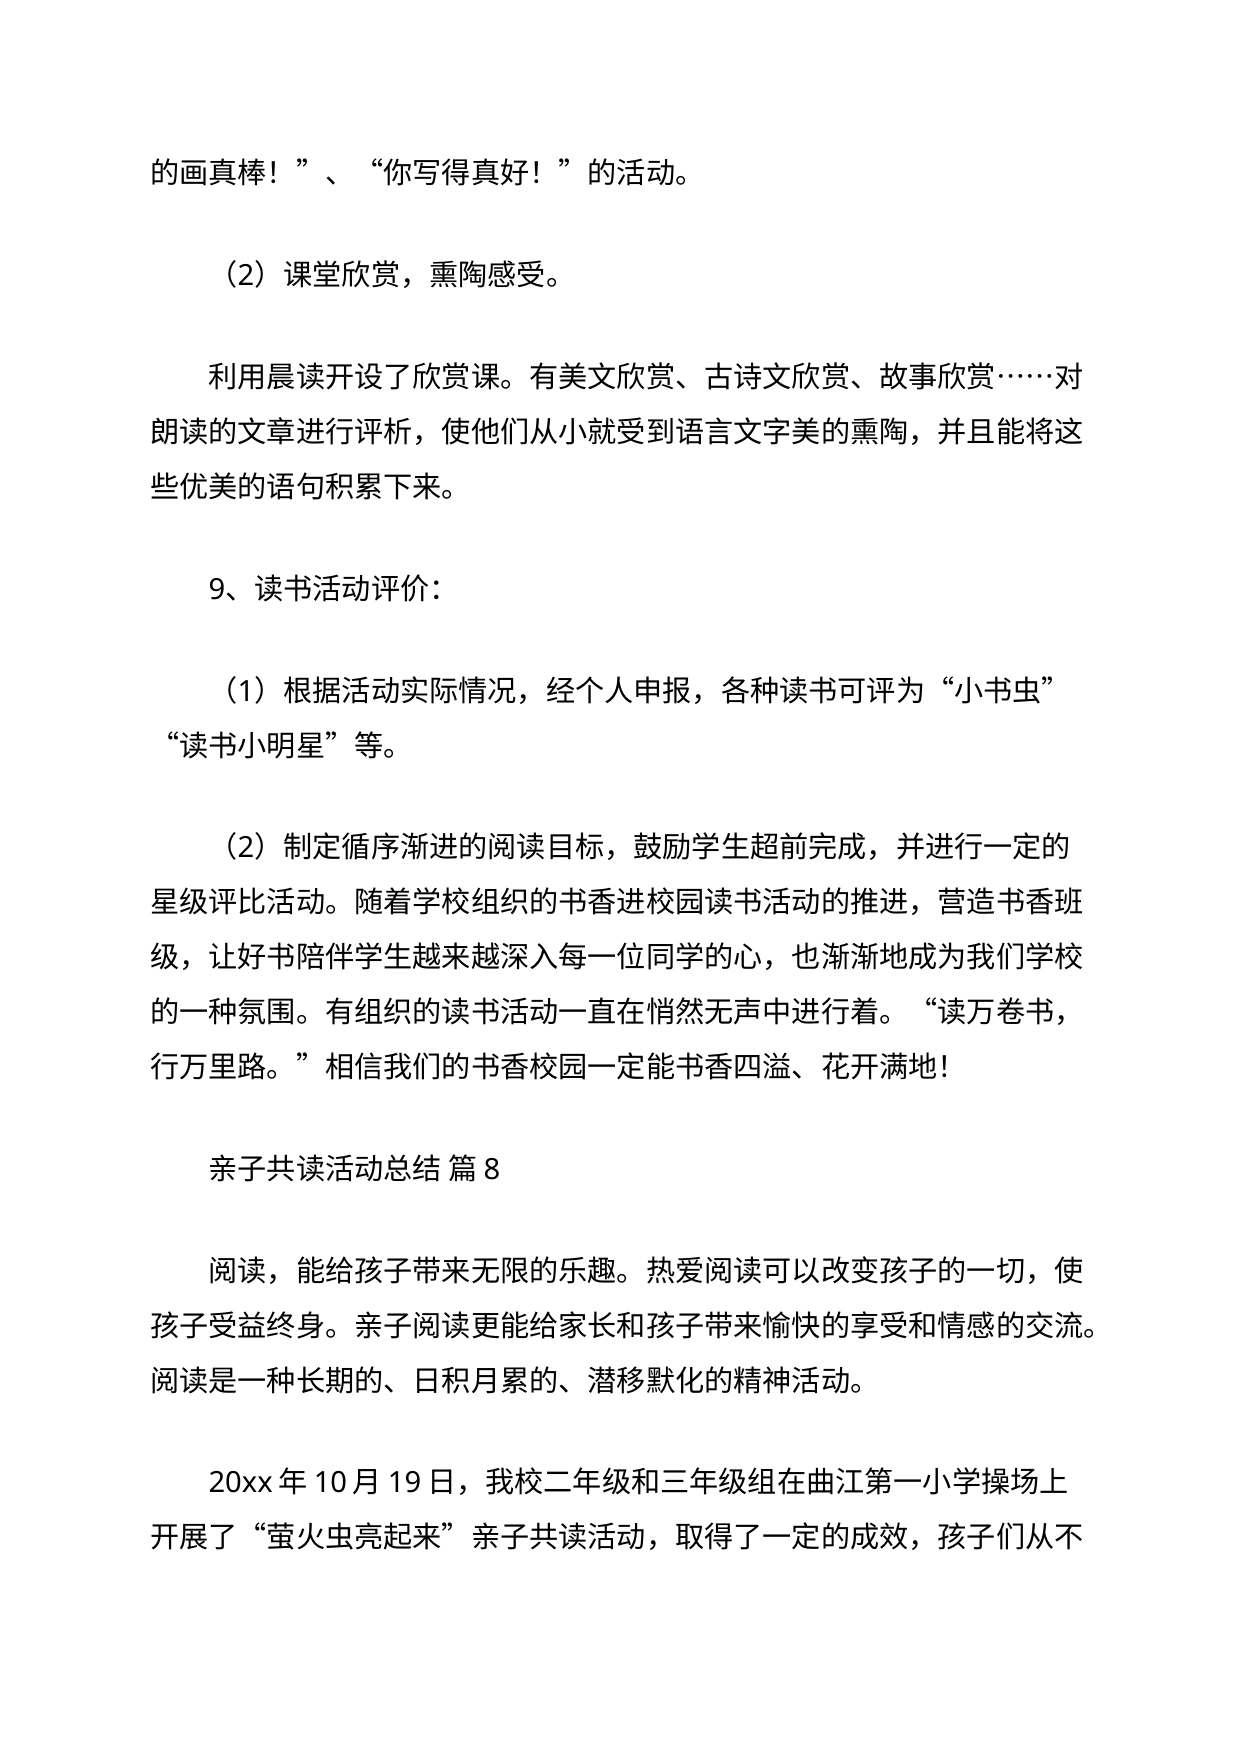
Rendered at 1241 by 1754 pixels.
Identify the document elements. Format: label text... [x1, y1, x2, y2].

text （2）课堂欣赏，熏陶感受。 [150, 252, 1090, 294]
text （1）根据活动实际情况，经个人申报，各种读书可评为“小书虫”“读书小明星”等。 [150, 667, 1090, 764]
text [150, 1459, 1090, 1556]
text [150, 150, 1090, 192]
text 阅读，能给孩子带来无限的乐趣。热爱阅读可以改变孩子的一切，使孩子受益终身。亲子阅读更能给家长和孩子带来愉快的享受和情感的交流。阅读是一种长期的、日积月累的、潜移默化的精神活动。 [150, 1247, 1090, 1399]
text 利用晨读开设了欣赏课。有美文欣赏、古诗文欣赏、故事欣赏……对朗读的文章进行评析，使他们从小就受到语言文字美的熏陶，并且能将这些优美的语句积累下来。 [150, 354, 1090, 506]
text 亲子共读活动总结 篇8 [150, 1146, 1090, 1188]
text （2）制定循序渐进的阅读目标，鼓励学生超前完成，并进行一定的星级评比活动。随着学校组织的书香进校园读书活动的推进，营造书香班级，让好书陪伴学生越来越深入每一位同学的心，也渐渐地成为我们学校的一种氛围。有组织的读书活动一直在悄然无声中进行着。“读万卷书，行万里路。”相信我们的书香校园一定能书香四溢、花开满地！ [150, 824, 1090, 1086]
text 9、读书活动评价： [150, 565, 1090, 608]
